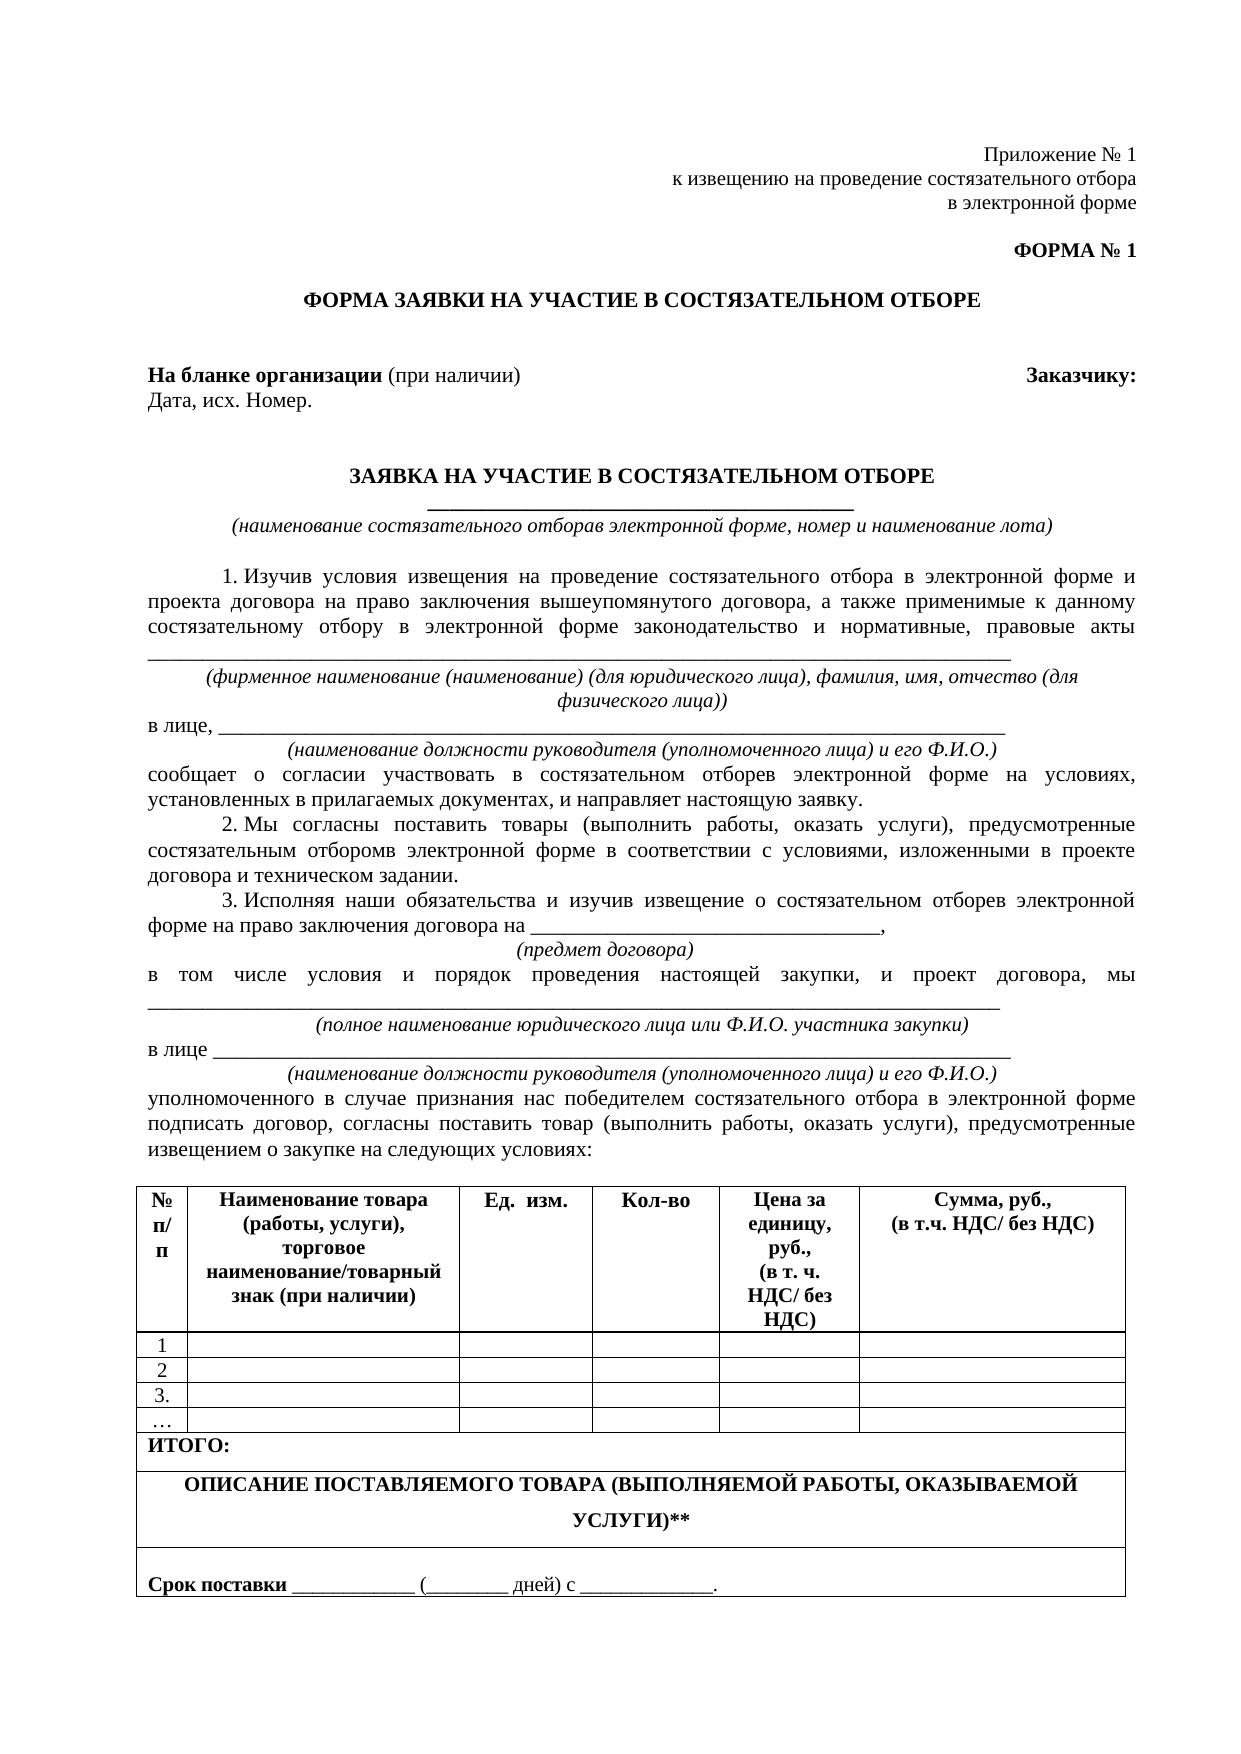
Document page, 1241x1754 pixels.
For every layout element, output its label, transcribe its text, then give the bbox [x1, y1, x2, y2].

text в том числе условия и порядок проведения настоящей закупки, и проект договора, мы ______________________________________________________________________________ [148, 961, 1137, 1012]
table_header Заказчику: [643, 362, 1148, 438]
text Приложение № 1 [148, 142, 1137, 166]
table_cell [593, 1358, 719, 1382]
text в лице _________________________________________________________________________ [148, 1036, 1137, 1061]
text (наименование должности руководителя (уполномоченного лица) и его Ф.И.О.) [148, 1061, 1137, 1085]
table_cell [720, 1408, 859, 1432]
table_cell [593, 1333, 719, 1357]
text (наименование состязательного отборав электронной форме, номер и наименование лота) [148, 513, 1137, 537]
table_cell [188, 1333, 459, 1357]
table_header Кол-во [593, 1187, 719, 1331]
text (наименование должности руководителя (уполномоченного лица) и его Ф.И.О.) [148, 737, 1137, 761]
text в электронной форме [148, 190, 1137, 214]
text 1. Изучив условия извещения на проведение состязательного отбора в электронной форме и проекта договора на право заключения вышеупомянутого договора, а также применимые к данному состязательному отбору в электронной форме законодательство и нормативные, правовые акты _______________________________________________________________________________ [148, 563, 1137, 663]
table_cell [188, 1358, 459, 1382]
text ЗАЯВКА НА УЧАСТИЕ В СОСТЯЗАТЕЛЬНОМ ОТБОРЕ [148, 463, 1137, 488]
table_cell [860, 1383, 1125, 1407]
table_cell [188, 1408, 459, 1432]
text 2. Мы согласны поставить товары (выполнить работы, оказать услуги), предусмотренные состязательным отборомв электронной форме в соответствии с условиями, изложенными в проекте договора и техническом задании. [148, 811, 1137, 887]
table_cell [188, 1383, 459, 1407]
text к извещению на проведение состязательного отбора [148, 166, 1137, 190]
text (полное наименование юридического лица или Ф.И.О. участника закупки) [148, 1012, 1137, 1036]
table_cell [137, 1548, 1125, 1596]
table_cell 2 [137, 1358, 187, 1382]
text уполномоченного в случае признания нас победителем состязательного отбора в электронной форме подписать договор, согласны поставить товар (выполнить работы, оказать услуги), предусмотренные извещением о закупке на следующих условиях: [148, 1085, 1137, 1161]
text 3. Исполняя наши обязательства и изучив извещение о состязательном отборев электронной форме на право заключения договора на ________________________________, [148, 887, 1137, 937]
text ФОРМА № 1 [148, 238, 1137, 262]
text ФОРМА ЗАЯВКИ НА УЧАСТИЕ В СОСТЯЗАТЕЛЬНОМ ОТБОРЕ [148, 287, 1137, 312]
table_cell [860, 1358, 1125, 1382]
table_cell 3. [137, 1383, 187, 1407]
table_header Наименование товара (работы, услуги), торговое наименование/товарный знак (при наличии) [188, 1187, 459, 1331]
table_cell [460, 1358, 592, 1382]
table_cell [593, 1383, 719, 1407]
table_cell [460, 1408, 592, 1432]
table_cell … [137, 1408, 187, 1432]
table_header На бланке организации (при наличии) Дата, исх. Номер. [136, 362, 642, 438]
table_header № п/п [137, 1187, 187, 1331]
table_cell 1 [137, 1333, 187, 1357]
text сообщает о согласии участвовать в состязательном отборев электронной форме на условиях, установленных в прилагаемых документах, и направляет настоящую заявку. [148, 761, 1137, 811]
table_cell [720, 1333, 859, 1357]
table_header Ед. изм. [460, 1187, 592, 1331]
text _______________________________________ [148, 488, 1137, 513]
table_cell ИТОГО: [137, 1433, 1125, 1471]
table_cell ОПИСАНИЕ ПОСТАВЛЯЕМОГО ТОВАРА (ВЫПОЛНЯЕМОЙ РАБОТЫ, ОКАЗЫВАЕМОЙ УСЛУГИ)** [137, 1472, 1125, 1547]
table_cell [460, 1383, 592, 1407]
text (фирменное наименование (наименование) (для юридического лица), фамилия, имя, отчество (для физического лица)) [148, 663, 1137, 712]
table_header Сумма, руб., (в т.ч. НДС/ без НДС) [860, 1187, 1125, 1331]
table_cell [720, 1358, 859, 1382]
text в лице, ________________________________________________________________________ [148, 712, 1137, 737]
table_header Цена за единицу, руб., (в т. ч. НДС/ без НДС) [720, 1187, 859, 1331]
table_cell [860, 1333, 1125, 1357]
table_cell [860, 1408, 1125, 1432]
table_cell [460, 1333, 592, 1357]
text (предмет договора) [443, 937, 1137, 961]
table_cell [593, 1408, 719, 1432]
table_cell [720, 1383, 859, 1407]
